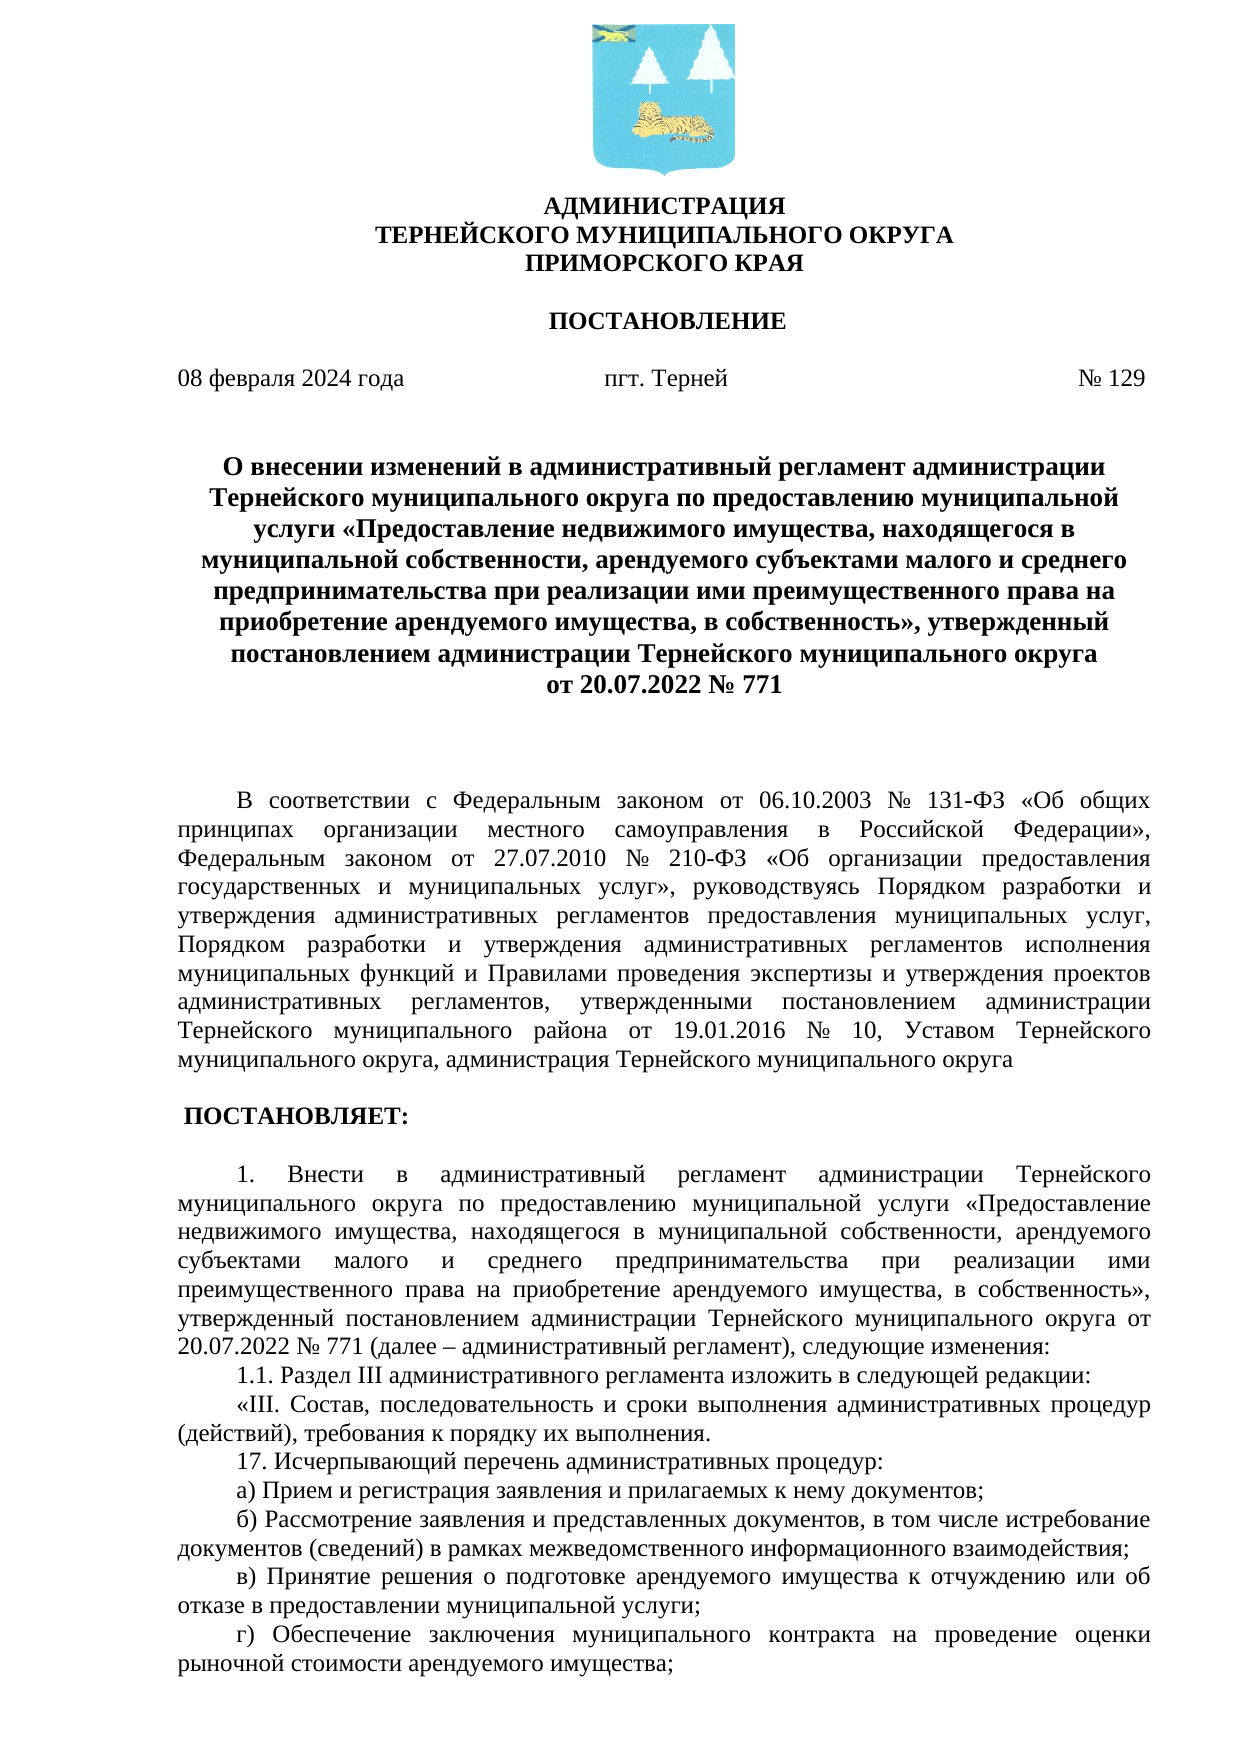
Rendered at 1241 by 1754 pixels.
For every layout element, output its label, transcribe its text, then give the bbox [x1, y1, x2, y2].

text АДМИНИСТРАЦИЯ [177, 191, 1152, 220]
text «III. Состав, последовательность и сроки выполнения административных процедур (действий), требования к порядку их выполнения. [177, 1389, 1152, 1446]
text б) Рассмотрение заявления и представленных документов, в том числе истребование документов (сведений) в рамках межведомственного информационного взаимодействия; [177, 1504, 1152, 1561]
text ПРИМОРСКОГО КРАЯ [177, 248, 1152, 277]
text от 20.07.2022 № 771 [177, 668, 1152, 699]
text а) Прием и регистрация заявления и прилагаемых к нему документов; [177, 1475, 1152, 1504]
text ТЕРНЕЙСКОГО МУНИЦИПАЛЬНОГО ОКРУГА [177, 220, 1152, 248]
text 17. Исчерпывающий перечень административных процедур: [177, 1446, 1152, 1475]
text 08 февраля 2024 года пгт. Терней № 129 [177, 363, 1152, 392]
text В соответствии с Федеральным законом от 06.10.2003 № 131-ФЗ «Об общих принципах организации местного самоуправления в Российской Федерации», Федеральным законом от 27.07.2010 № 210-ФЗ «Об организации предоставления государственных и муниципальных услуг», руководствуясь Порядком разработки и утверждения административных регламентов предоставления муниципальных услуг, Порядком разработки и утверждения административных регламентов исполнения муниципальных функций и Правилами проведения экспертизы и утверждения проектов административных регламентов, утвержденными постановлением администрации Тернейского муниципального района от 19.01.2016 № 10, Уставом Тернейского муниципального округа, администрация Тернейского муниципального округа [177, 785, 1152, 1073]
text ПОСТАНОВЛЯЕТ: [177, 1101, 1152, 1130]
text О внесении изменений в административный регламент администрации Тернейского муниципального округа по предоставлению муниципальной услуги «Предоставление недвижимого имущества, находящегося в муниципальной собственности, арендуемого субъектами малого и среднего предпринимательства при реализации ими преимущественного права на приобретение арендуемого имущества, в собственность», утвержденный постановлением администрации Тернейского муниципального округа [177, 450, 1152, 668]
text 1. Внести в административный регламент администрации Тернейского муниципального округа по предоставлению муниципальной услуги «Предоставление недвижимого имущества, находящегося в муниципальной собственности, арендуемого субъектами малого и среднего предпринимательства при реализации ими преимущественного права на приобретение арендуемого имущества, в собственность», утвержденный постановлением администрации Тернейского муниципального округа от 20.07.2022 № 771 (далее – административный регламент), следующие изменения: [177, 1159, 1152, 1360]
text ПОСТАНОВЛЕНИЕ [177, 306, 1152, 335]
text г) Обеспечение заключения муниципального контракта на проведение оценки рыночной стоимости арендуемого имущества; [177, 1619, 1152, 1676]
text 1.1. Раздел III административного регламента изложить в следующей редакции: [177, 1360, 1152, 1389]
text в) Принятие решения о подготовке арендуемого имущества к отчуждению или об отказе в предоставлении муниципальной услуги; [177, 1561, 1152, 1619]
picture [592, 24, 735, 176]
